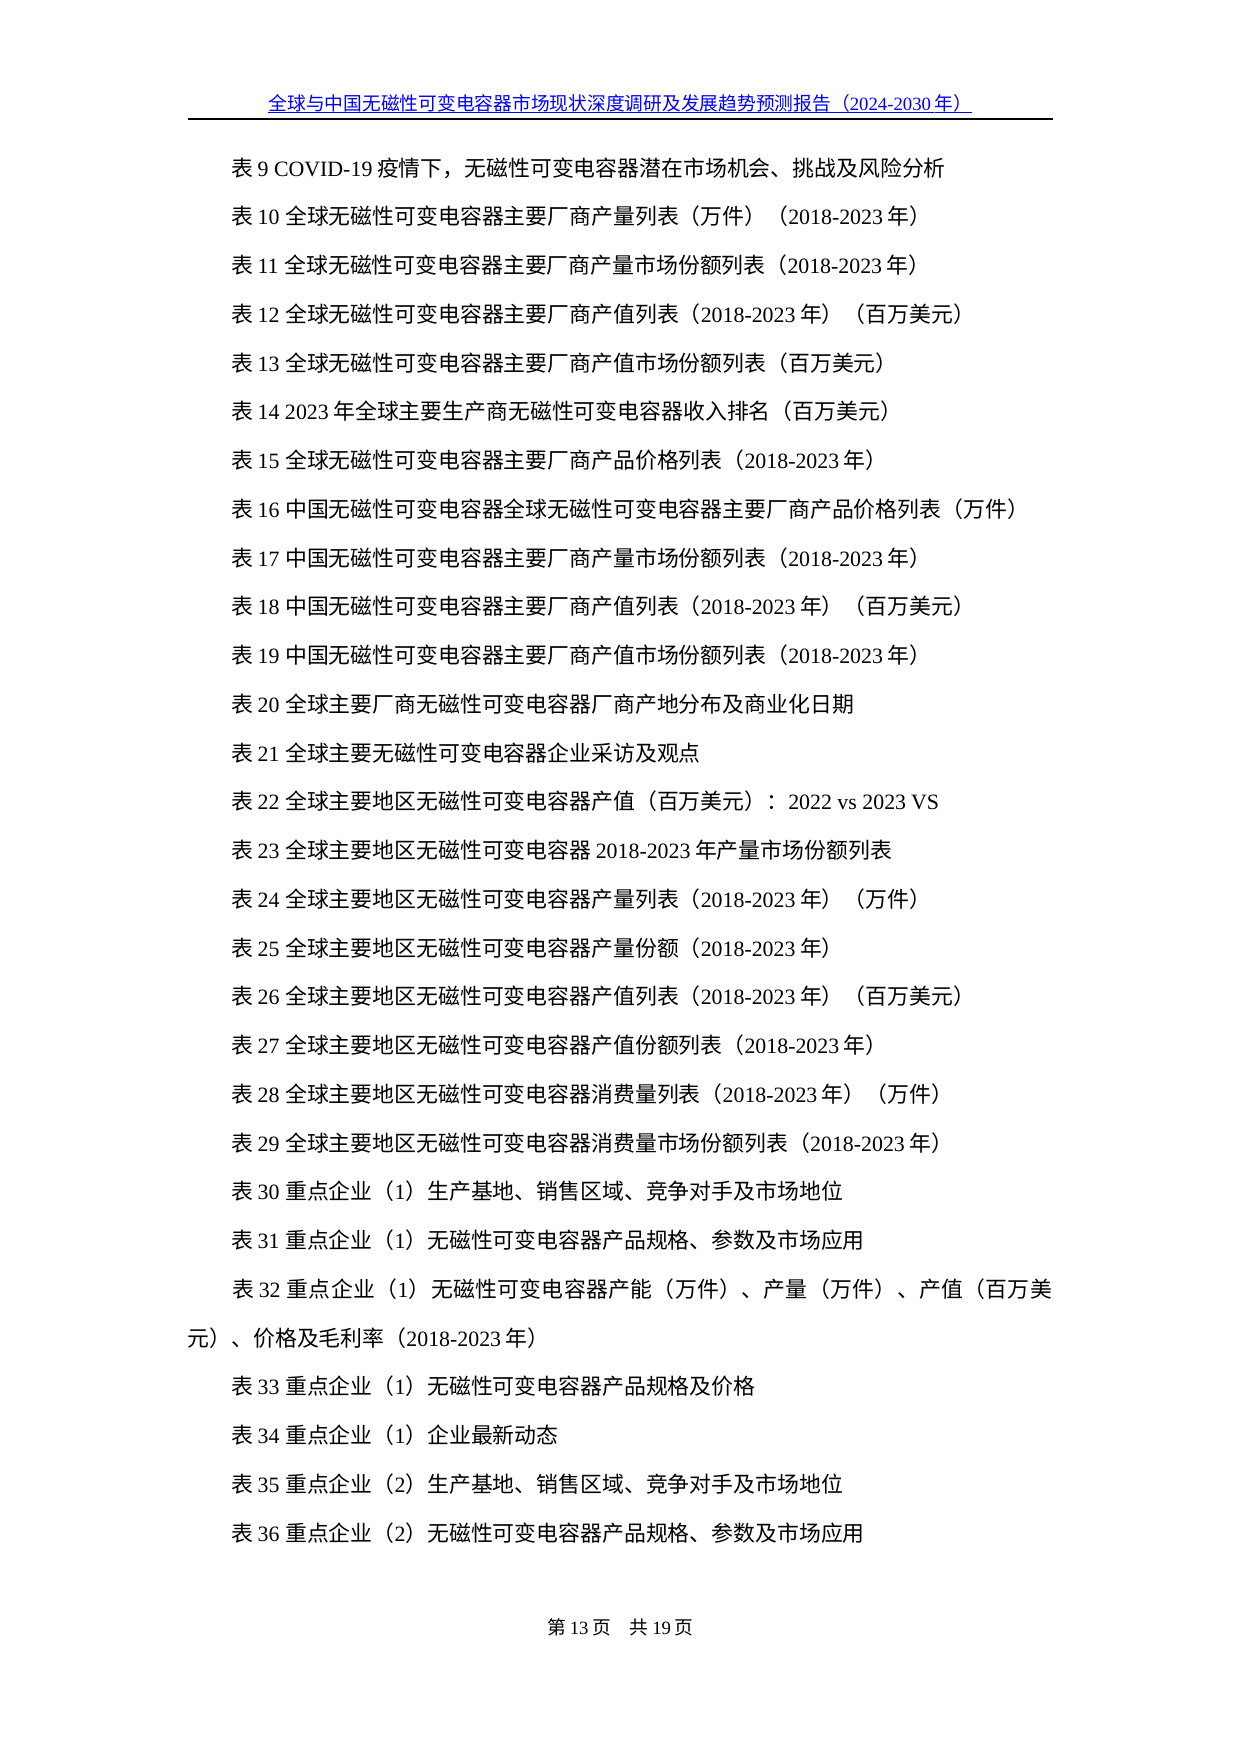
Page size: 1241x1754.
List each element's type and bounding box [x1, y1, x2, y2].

text [187, 150, 1053, 1548]
